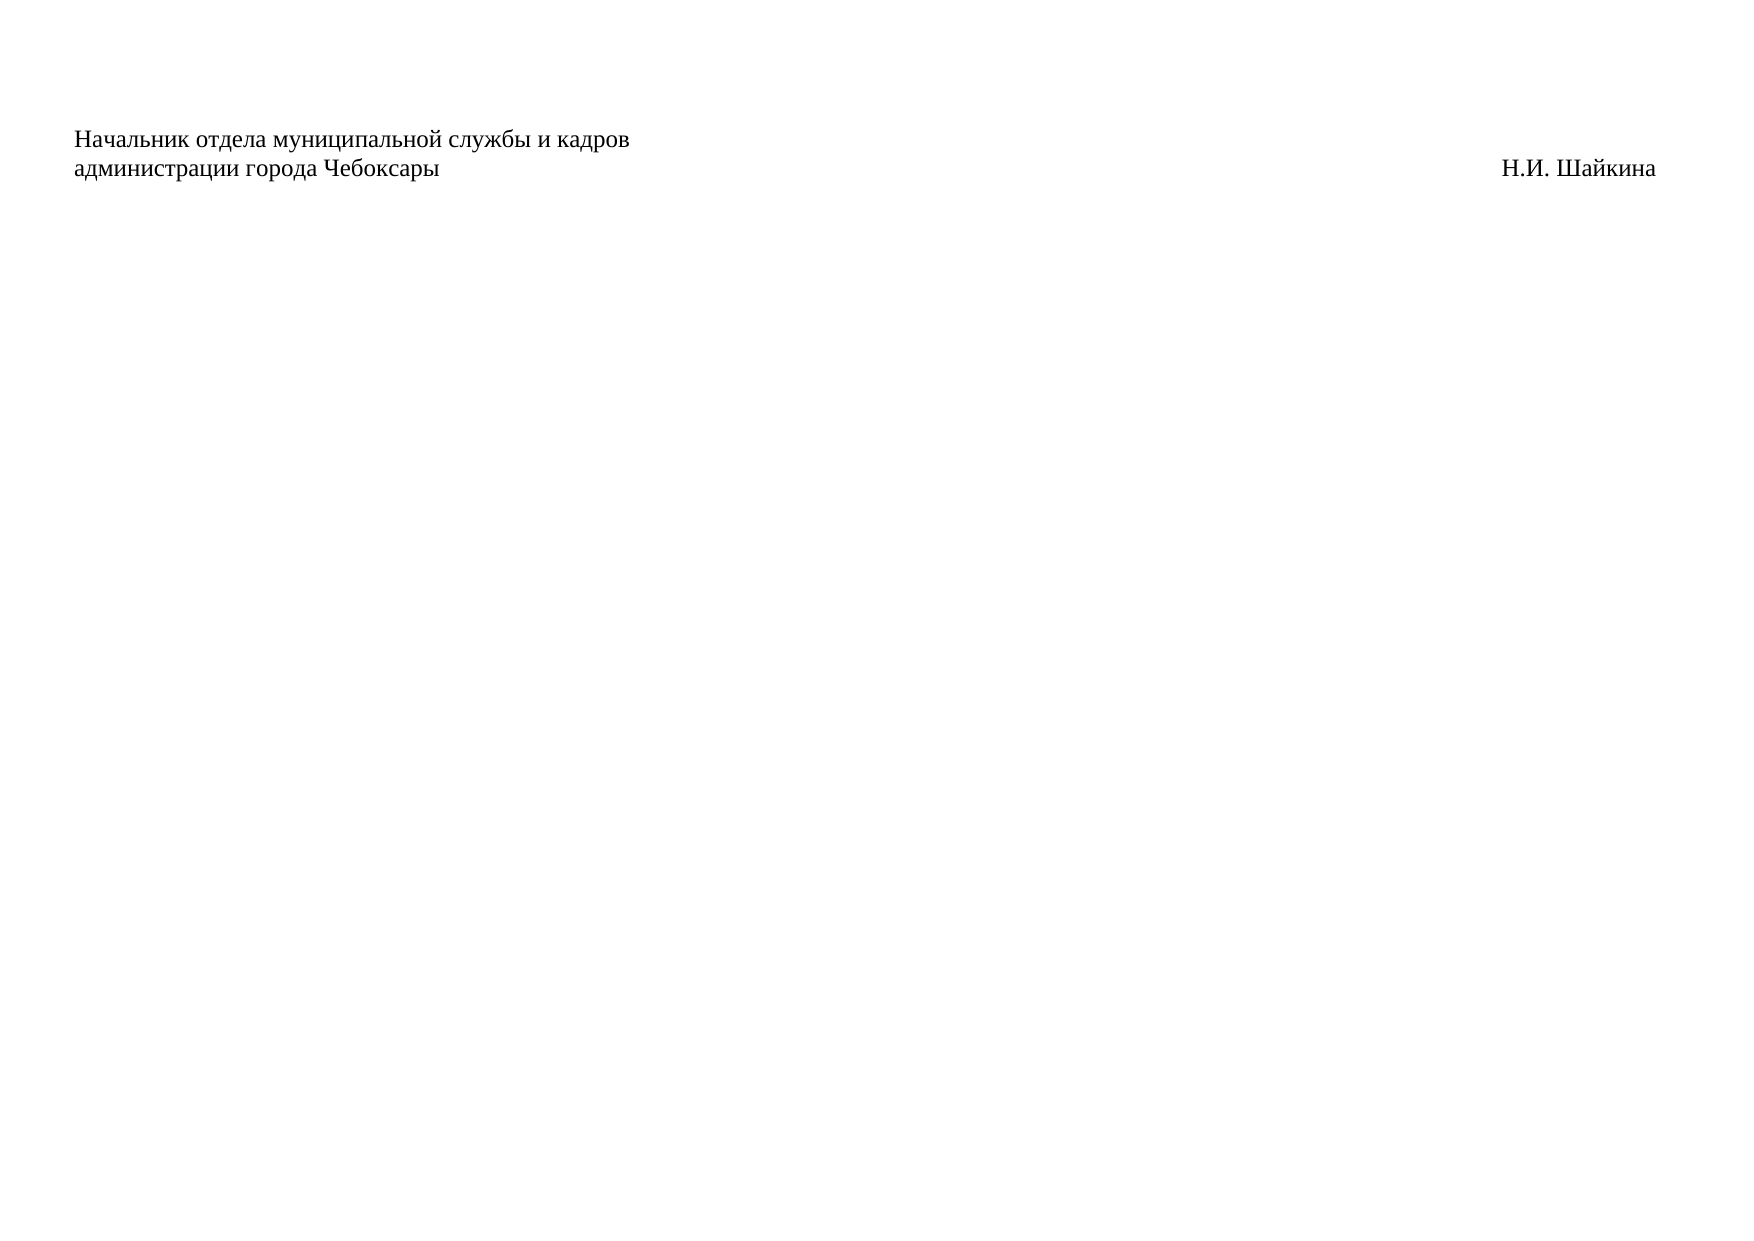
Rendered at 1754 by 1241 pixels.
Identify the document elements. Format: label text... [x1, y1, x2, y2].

text администрации города Чебоксары Н.И. Шайкина [74, 153, 1698, 182]
text Начальник отдела муниципальной службы и кадров [74, 124, 1698, 153]
